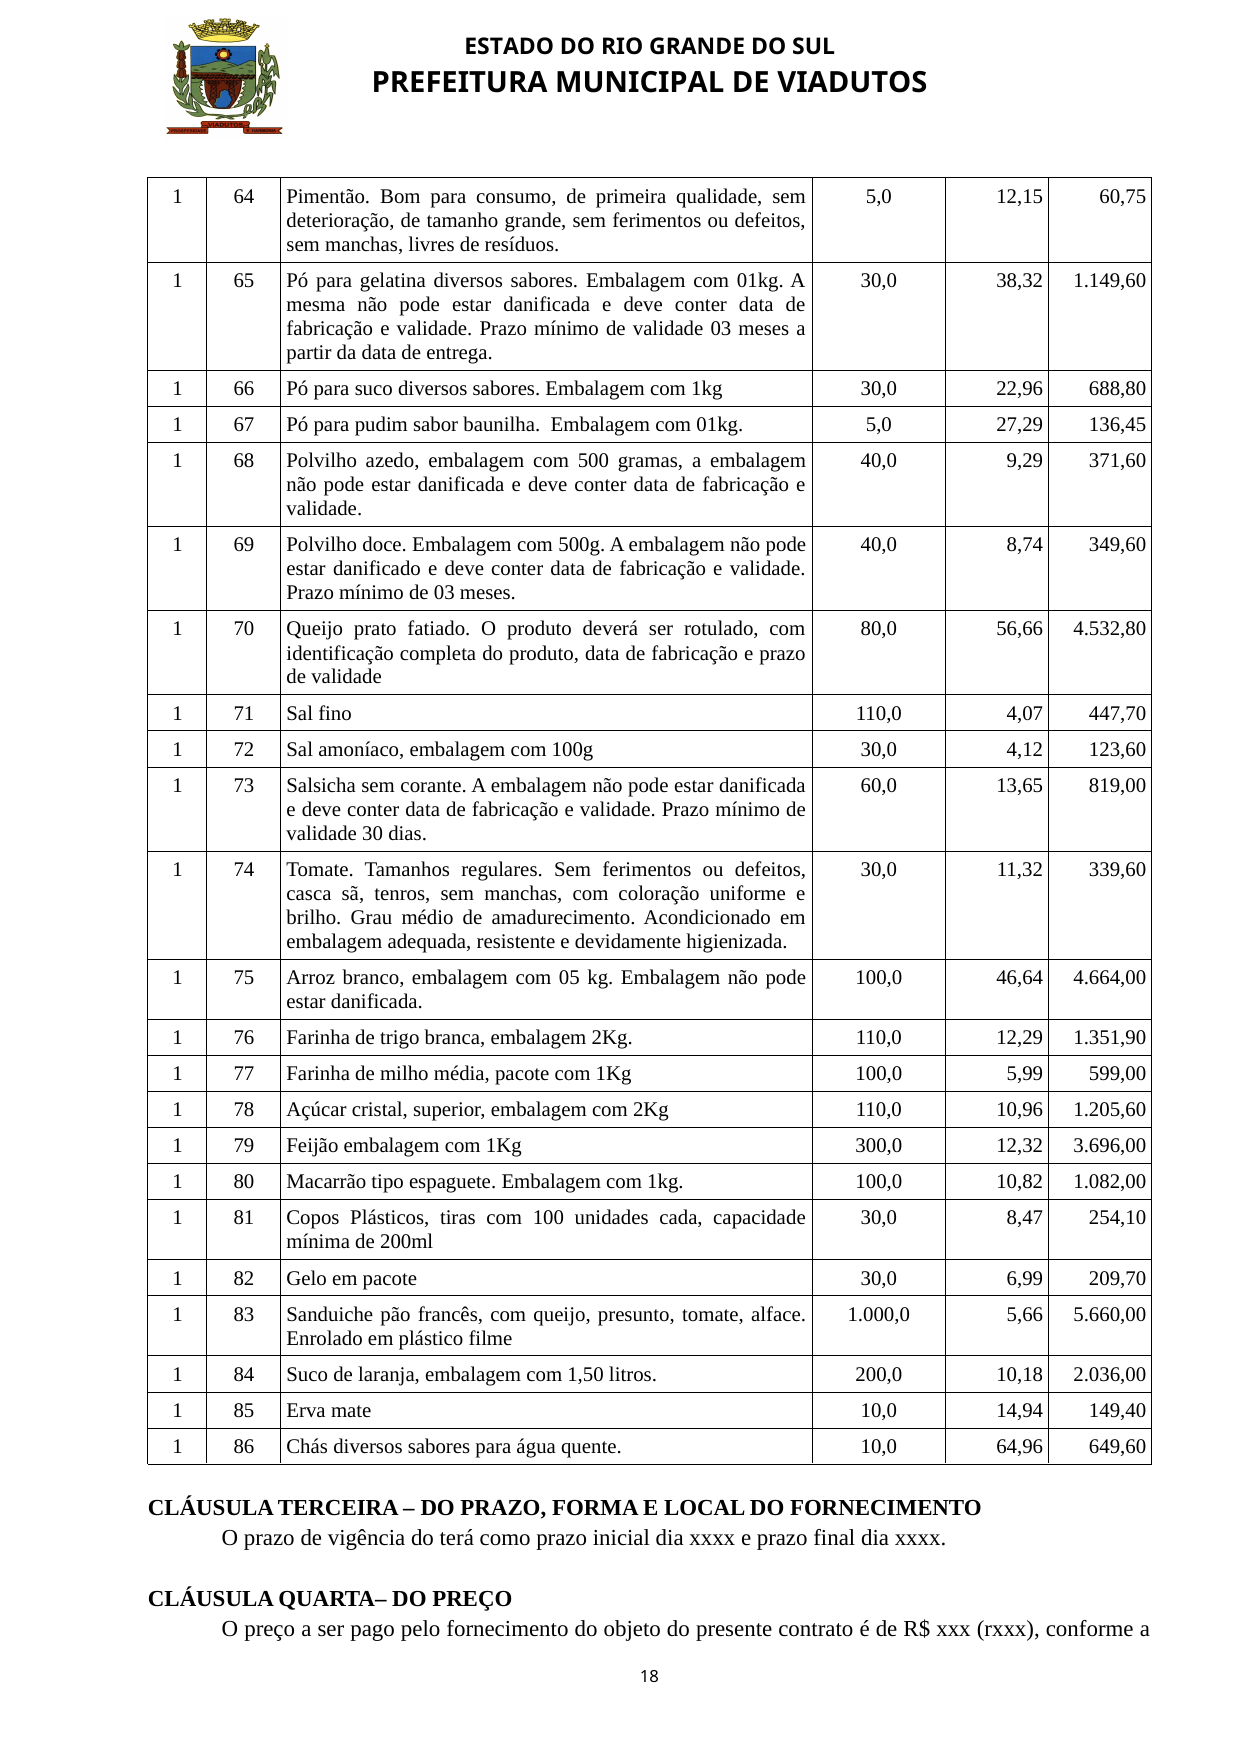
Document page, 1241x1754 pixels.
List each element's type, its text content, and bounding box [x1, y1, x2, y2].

table_cell 77 [207, 1056, 280, 1091]
table_cell 1 [148, 768, 206, 851]
table_cell 72 [207, 731, 280, 766]
table_cell 30,0 [813, 731, 945, 766]
table_cell 68 [207, 443, 280, 526]
table_cell 30,0 [813, 1260, 945, 1295]
table_cell 1 [148, 1164, 206, 1199]
table_cell 80 [207, 1164, 280, 1199]
table_cell Copos Plásticos, tiras com 100 unidades cada, capacidade mínima de 200ml [281, 1200, 812, 1259]
table_cell 100,0 [813, 1164, 945, 1199]
table_cell 60,0 [813, 768, 945, 851]
table_cell 1.000,0 [813, 1296, 945, 1355]
table_cell 2.036,00 [1049, 1356, 1151, 1391]
table_cell 67 [207, 407, 280, 442]
table_cell Polvilho azedo, embalagem com 500 gramas, a embalagem não pode estar danificada e deve conter data de fabricação e validade. [281, 443, 812, 526]
table_cell 27,29 [946, 407, 1048, 442]
table_cell 76 [207, 1020, 280, 1055]
table_cell 75 [207, 960, 280, 1019]
table_cell 71 [207, 695, 280, 730]
table_cell 4,07 [946, 695, 1048, 730]
table_cell 339,60 [1049, 852, 1151, 959]
table_cell 84 [207, 1356, 280, 1391]
table_cell 649,60 [1049, 1429, 1151, 1463]
table_cell 65 [207, 263, 280, 370]
table_cell 14,94 [946, 1393, 1048, 1427]
table_cell 599,00 [1049, 1056, 1151, 1091]
table_cell 371,60 [1049, 443, 1151, 526]
table_cell Farinha de milho média, pacote com 1Kg [281, 1056, 812, 1091]
table_cell 1 [148, 1200, 206, 1259]
table_cell 110,0 [813, 1092, 945, 1127]
table_cell 100,0 [813, 1056, 945, 1091]
table_cell Sanduiche pão francês, com queijo, presunto, tomate, alface. Enrolado em plástico filme [281, 1296, 812, 1355]
table_cell 1 [148, 611, 206, 694]
table_cell 5,0 [813, 178, 945, 261]
table_cell 1 [148, 731, 206, 766]
table_cell 4.532,80 [1049, 611, 1151, 694]
table_cell 1 [148, 1429, 206, 1463]
table_cell Suco de laranja, embalagem com 1,50 litros. [281, 1356, 812, 1391]
table_cell 209,70 [1049, 1260, 1151, 1295]
table_cell 9,29 [946, 443, 1048, 526]
table_cell Sal fino [281, 695, 812, 730]
table_cell 1 [148, 1393, 206, 1427]
table_cell 74 [207, 852, 280, 959]
table_cell 66 [207, 371, 280, 406]
table_cell 1 [148, 1260, 206, 1295]
table_cell Pó para gelatina diversos sabores. Embalagem com 01kg. A mesma não pode estar danificada e deve conter data de fabricação e validade. Prazo mínimo de validade 03 meses a partir da data de entrega. [281, 263, 812, 370]
table_cell 80,0 [813, 611, 945, 694]
text O preço a ser pago pelo fornecimento do objeto do presente contrato é de R$ xxx (rxxx), conforme a proposta ofertada pela CONTRATADA. [148, 1615, 1152, 1641]
table_cell 46,64 [946, 960, 1048, 1019]
table_cell 149,40 [1049, 1393, 1151, 1427]
table_cell 40,0 [813, 443, 945, 526]
table_cell 85 [207, 1393, 280, 1427]
table_cell Arroz branco, embalagem com 05 kg. Embalagem não pode estar danificada. [281, 960, 812, 1019]
table_cell 1 [148, 178, 206, 261]
table_cell 30,0 [813, 371, 945, 406]
table_cell 819,00 [1049, 768, 1151, 851]
table_cell 38,32 [946, 263, 1048, 370]
table_cell 5,66 [946, 1296, 1048, 1355]
table_cell 1 [148, 695, 206, 730]
table_cell 60,75 [1049, 178, 1151, 261]
table_cell 688,80 [1049, 371, 1151, 406]
table_cell Erva mate [281, 1393, 812, 1427]
table_cell 1 [148, 407, 206, 442]
table_cell 4.664,00 [1049, 960, 1151, 1019]
table_cell 10,96 [946, 1092, 1048, 1127]
table_cell Feijão embalagem com 1Kg [281, 1128, 812, 1163]
table_cell 1.082,00 [1049, 1164, 1151, 1199]
table_cell 136,45 [1049, 407, 1151, 442]
table_cell Tomate. Tamanhos regulares. Sem ferimentos ou defeitos, casca sã, tenros, sem manchas, com coloração uniforme e brilho. Grau médio de amadurecimento. Acondicionado em embalagem adequada, resistente e devidamente higienizada. [281, 852, 812, 959]
table_cell 123,60 [1049, 731, 1151, 766]
table_cell 1.149,60 [1049, 263, 1151, 370]
table_cell 40,0 [813, 527, 945, 610]
text O prazo de vigência do terá como prazo inicial dia xxxx e prazo final dia xxxx. [148, 1524, 1152, 1551]
table_cell Farinha de trigo branca, embalagem 2Kg. [281, 1020, 812, 1055]
table_cell 1 [148, 852, 206, 959]
table_cell 81 [207, 1200, 280, 1259]
table_cell 12,32 [946, 1128, 1048, 1163]
text CLÁUSULA TERCEIRA – DO PRAZO, FORMA E LOCAL DO FORNECIMENTO [148, 1494, 1152, 1521]
table_cell 78 [207, 1092, 280, 1127]
table_cell 1 [148, 371, 206, 406]
table_cell 3.696,00 [1049, 1128, 1151, 1163]
table_cell 8,47 [946, 1200, 1048, 1259]
table_cell 11,32 [946, 852, 1048, 959]
table_cell 1.205,60 [1049, 1092, 1151, 1127]
table_cell Chás diversos sabores para água quente. [281, 1429, 812, 1463]
table_cell 12,15 [946, 178, 1048, 261]
table_cell 1 [148, 1128, 206, 1163]
table_cell 5,0 [813, 407, 945, 442]
table_cell 1 [148, 1296, 206, 1355]
table_cell 1 [148, 1092, 206, 1127]
table_cell 10,0 [813, 1429, 945, 1463]
table_cell 1 [148, 1356, 206, 1391]
table_cell 22,96 [946, 371, 1048, 406]
table_cell 1 [148, 263, 206, 370]
table_cell 1.351,90 [1049, 1020, 1151, 1055]
table_cell 110,0 [813, 695, 945, 730]
table_cell Açúcar cristal, superior, embalagem com 2Kg [281, 1092, 812, 1127]
table_cell 1 [148, 1056, 206, 1091]
table_cell 83 [207, 1296, 280, 1355]
table_cell 349,60 [1049, 527, 1151, 610]
table_cell 254,10 [1049, 1200, 1151, 1259]
table_cell 82 [207, 1260, 280, 1295]
table_cell 447,70 [1049, 695, 1151, 730]
table_cell Queijo prato fatiado. O produto deverá ser rotulado, com identificação completa do produto, data de fabricação e prazo de validade [281, 611, 812, 694]
table_cell 10,18 [946, 1356, 1048, 1391]
table_cell 1 [148, 960, 206, 1019]
table_cell 64,96 [946, 1429, 1048, 1463]
table_cell 8,74 [946, 527, 1048, 610]
table_cell 86 [207, 1429, 280, 1463]
table_cell 13,65 [946, 768, 1048, 851]
table_cell 30,0 [813, 1200, 945, 1259]
table_cell Gelo em pacote [281, 1260, 812, 1295]
table_cell 30,0 [813, 263, 945, 370]
table_cell Salsicha sem corante. A embalagem não pode estar danificada e deve conter data de fabricação e validade. Prazo mínimo de validade 30 dias. [281, 768, 812, 851]
table_cell 300,0 [813, 1128, 945, 1163]
picture [162, 15, 288, 141]
table_cell Pó para pudim sabor baunilha. Embalagem com 01kg. [281, 407, 812, 442]
table_cell 110,0 [813, 1020, 945, 1055]
table_cell Macarrão tipo espaguete. Embalagem com 1kg. [281, 1164, 812, 1199]
table_cell Sal amoníaco, embalagem com 100g [281, 731, 812, 766]
table_cell 5.660,00 [1049, 1296, 1151, 1355]
table_cell 12,29 [946, 1020, 1048, 1055]
table_cell Pó para suco diversos sabores. Embalagem com 1kg [281, 371, 812, 406]
table_cell Polvilho doce. Embalagem com 500g. A embalagem não pode estar danificado e deve conter data de fabricação e validade. Prazo mínimo de 03 meses. [281, 527, 812, 610]
table_cell 200,0 [813, 1356, 945, 1391]
table_cell 1 [148, 1020, 206, 1055]
table_cell 1 [148, 527, 206, 610]
table_cell 100,0 [813, 960, 945, 1019]
table_cell 69 [207, 527, 280, 610]
text CLÁUSULA QUARTA– DO PREÇO [148, 1585, 1152, 1611]
table_cell 6,99 [946, 1260, 1048, 1295]
table_cell 56,66 [946, 611, 1048, 694]
table_cell 64 [207, 178, 280, 261]
table_cell 73 [207, 768, 280, 851]
table_cell 5,99 [946, 1056, 1048, 1091]
table_cell 4,12 [946, 731, 1048, 766]
table_cell 10,0 [813, 1393, 945, 1427]
table_cell 30,0 [813, 852, 945, 959]
table_cell Pimentão. Bom para consumo, de primeira qualidade, sem deterioração, de tamanho grande, sem ferimentos ou defeitos, sem manchas, livres de resíduos. [281, 178, 812, 261]
table_cell 1 [148, 443, 206, 526]
table_cell 10,82 [946, 1164, 1048, 1199]
table_cell 79 [207, 1128, 280, 1163]
table_cell 70 [207, 611, 280, 694]
